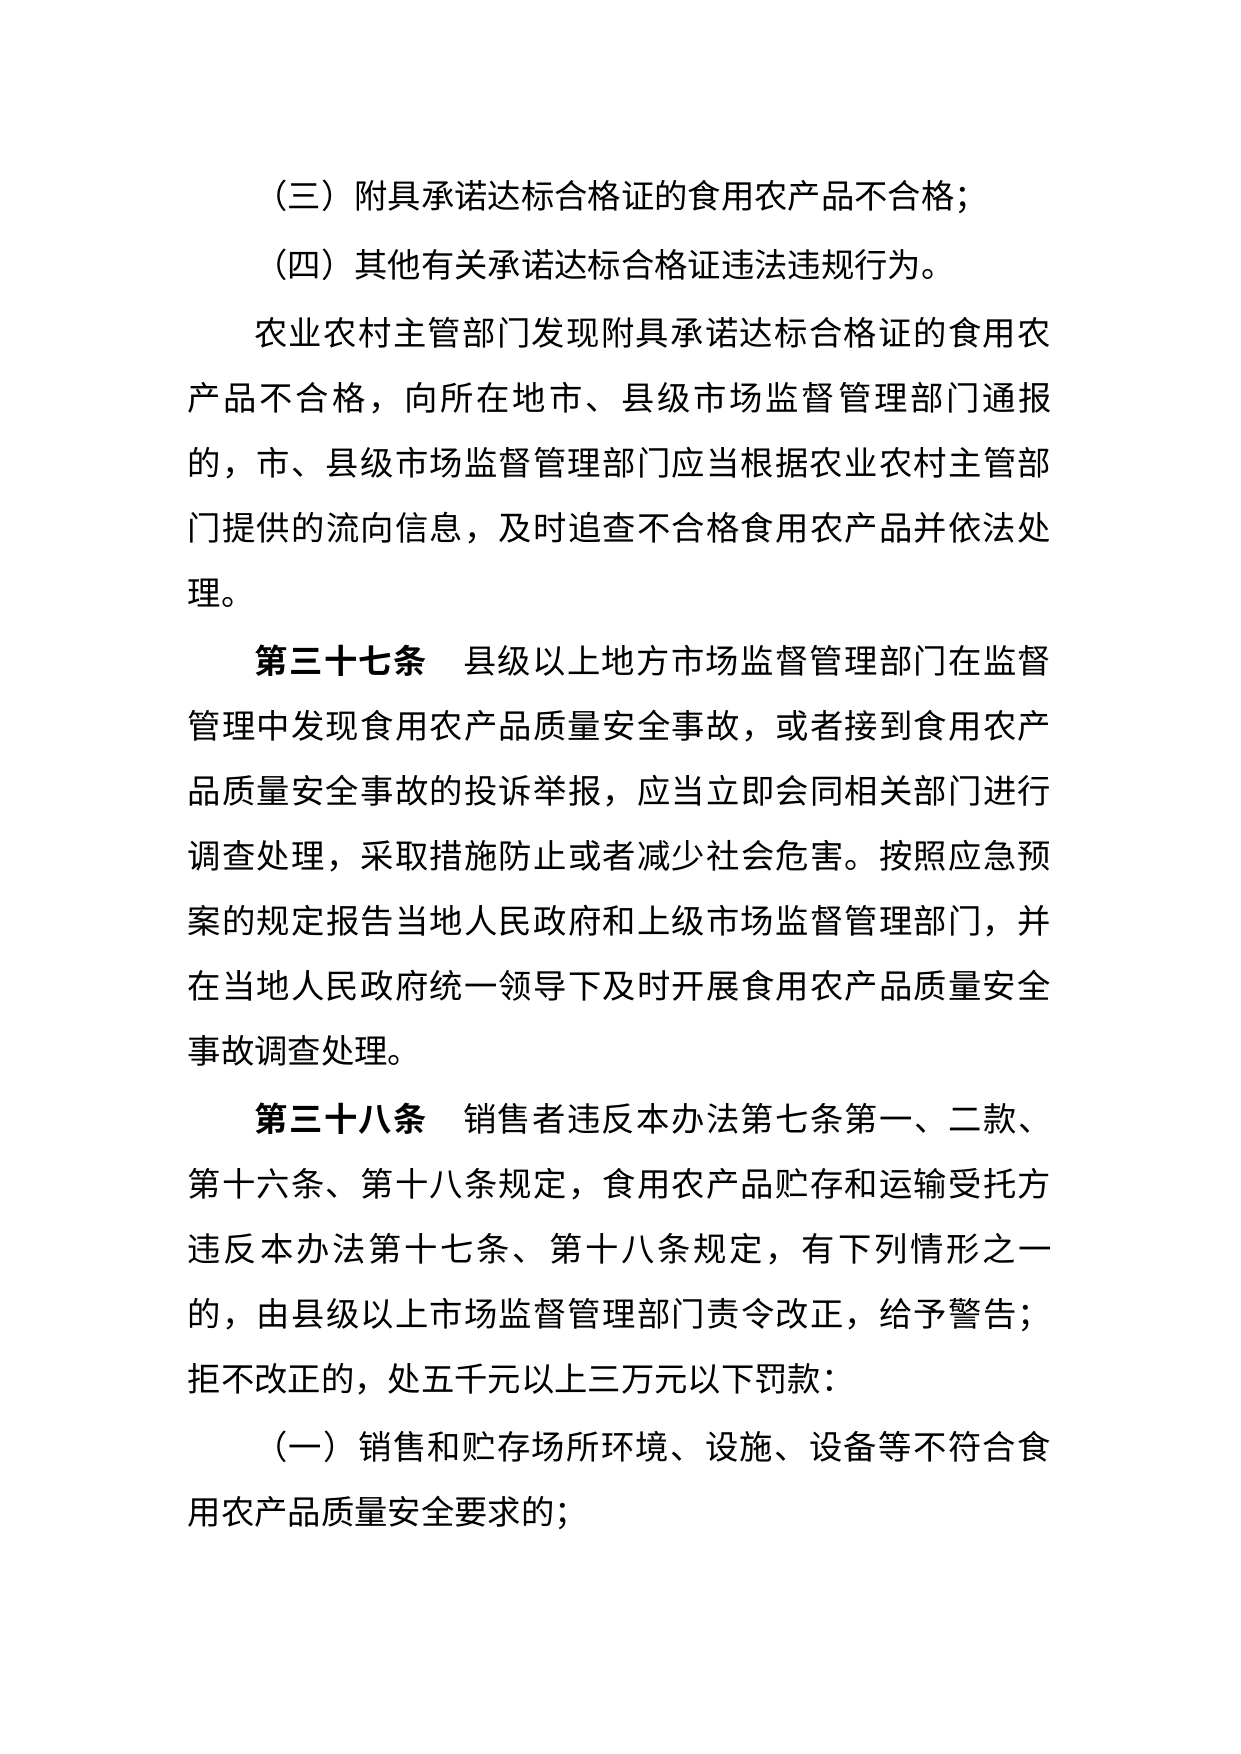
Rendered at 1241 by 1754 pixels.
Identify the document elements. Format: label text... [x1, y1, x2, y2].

text （三）附具承诺达标合格证的食用农产品不合格； [187, 162, 1053, 227]
text 第三十八条 销售者违反本办法第七条第一、二款、第十六条、第十八条规定，食用农产品贮存和运输受托方违反本办法第十七条、第十八条规定，有下列情形之一的，由县级以上市场监督管理部门责令改正，给予警告；拒不改正的，处五千元以上三万元以下罚款： [187, 1084, 1053, 1409]
text （四）其他有关承诺达标合格证违法违规行为。 [187, 230, 1053, 295]
text 农业农村主管部门发现附具承诺达标合格证的食用农产品不合格，向所在地市、县级市场监督管理部门通报的，市、县级市场监督管理部门应当根据农业农村主管部门提供的流向信息，及时追查不合格食用农产品并依法处理。 [187, 298, 1053, 623]
text （一）销售和贮存场所环境、设施、设备等不符合食用农产品质量安全要求的； [187, 1413, 1053, 1543]
text 第三十七条 县级以上地方市场监督管理部门在监督管理中发现食用农产品质量安全事故，或者接到食用农产品质量安全事故的投诉举报，应当立即会同相关部门进行调查处理，采取措施防止或者减少社会危害。按照应急预案的规定报告当地人民政府和上级市场监督管理部门，并在当地人民政府统一领导下及时开展食用农产品质量安全事故调查处理。 [187, 626, 1053, 1081]
